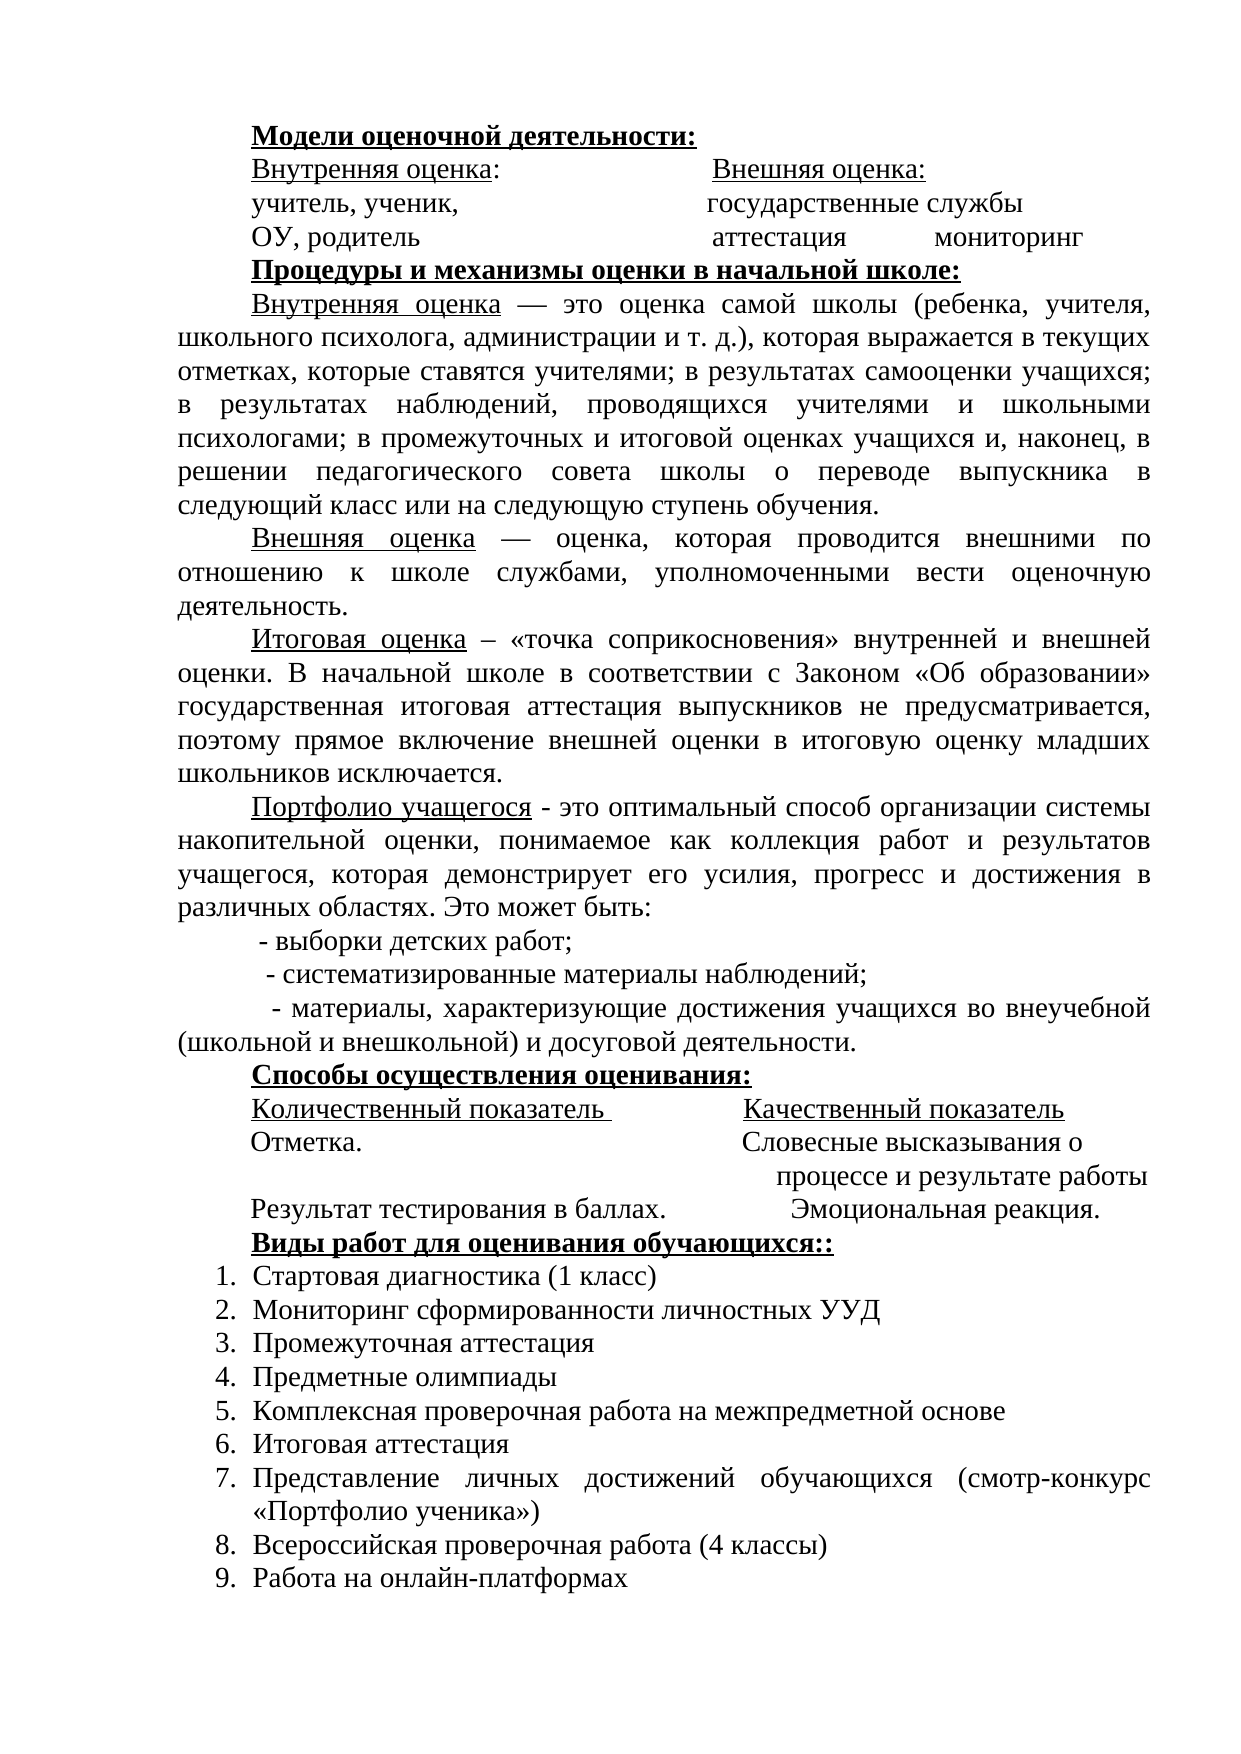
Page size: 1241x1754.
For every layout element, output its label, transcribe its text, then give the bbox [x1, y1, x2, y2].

text Итоговая оценка – «точка соприкосновения» внутренней и внешней оценки. В начальной школе в соответствии с Законом «Об образовании» государственная итоговая аттестация выпускников не предусматривается, поэтому прямое включение внешней оценки в итоговую оценку младших школьников исключается. [177, 621, 1152, 789]
list Предметные олимпиады [215, 1359, 1152, 1393]
text Внешняя оценка — оценка, которая проводится внешними по отношению к школе службами, уполномоченными вести оценочную деятельность. [177, 521, 1152, 621]
list Работа на онлайн-платформах [215, 1560, 1152, 1594]
list Комплексная проверочная работа на межпредметной основе [215, 1393, 1152, 1426]
list Всероссийская проверочная работа (4 классы) [215, 1527, 1152, 1560]
text Количественный показатель Качественный показатель [177, 1091, 1152, 1124]
text Модели оценочной деятельности: [177, 118, 1152, 152]
text - материалы, характеризующие достижения учащихся во внеучебной (школьной и внешкольной) и досуговой деятельности. [177, 990, 1152, 1057]
list Стартовая диагностика (1 класс) [215, 1258, 1152, 1292]
text Способы осуществления оценивания: [177, 1057, 1152, 1091]
text Отметка. Словесные высказывания о [177, 1124, 1152, 1158]
list Мониторинг сформированности личностных УУД [215, 1292, 1152, 1326]
text процессе и результате работы [177, 1158, 1152, 1191]
text - систематизированные материалы наблюдений; [177, 957, 1152, 990]
text учитель, ученик, государственные службы [177, 185, 1152, 219]
text Результат тестирования в баллах. Эмоциональная реакция. [177, 1191, 1152, 1225]
list Представление личных достижений обучающихся (смотр-конкурс «Портфолио ученика») [215, 1460, 1152, 1527]
text Внутренняя оценка: Внешняя оценка: [177, 152, 1152, 185]
text - выборки детских работ; [177, 923, 1152, 957]
text Виды работ для оценивания обучающихся:: [177, 1225, 1152, 1258]
text Внутренняя оценка — это оценка самой школы (ребенка, учителя, школьного психолога, администрации и т. д.), которая выражается в текущих отметках, которые ставятся учителями; в результатах самооценки учащихся; в результатах наблюдений, проводящихся учителями и школьными психологами; в промежуточных и итоговой оценках учащихся и, наконец, в решении педагогического совета школы о переводе выпускника в следующий класс или на следующую ступень обучения. [177, 286, 1152, 521]
text Портфолио учащегося - это оптимальный способ организации системы накопительной оценки, понимаемое как коллекция работ и результатов учащегося, которая демонстрирует его усилия, прогресс и достижения в различных областях. Это может быть: [177, 789, 1152, 923]
list Промежуточная аттестация [215, 1326, 1152, 1359]
list Итоговая аттестация [215, 1426, 1152, 1460]
text Процедуры и механизмы оценки в начальной школе: [177, 252, 1152, 286]
text ОУ, родитель аттестация мониторинг [177, 219, 1152, 252]
